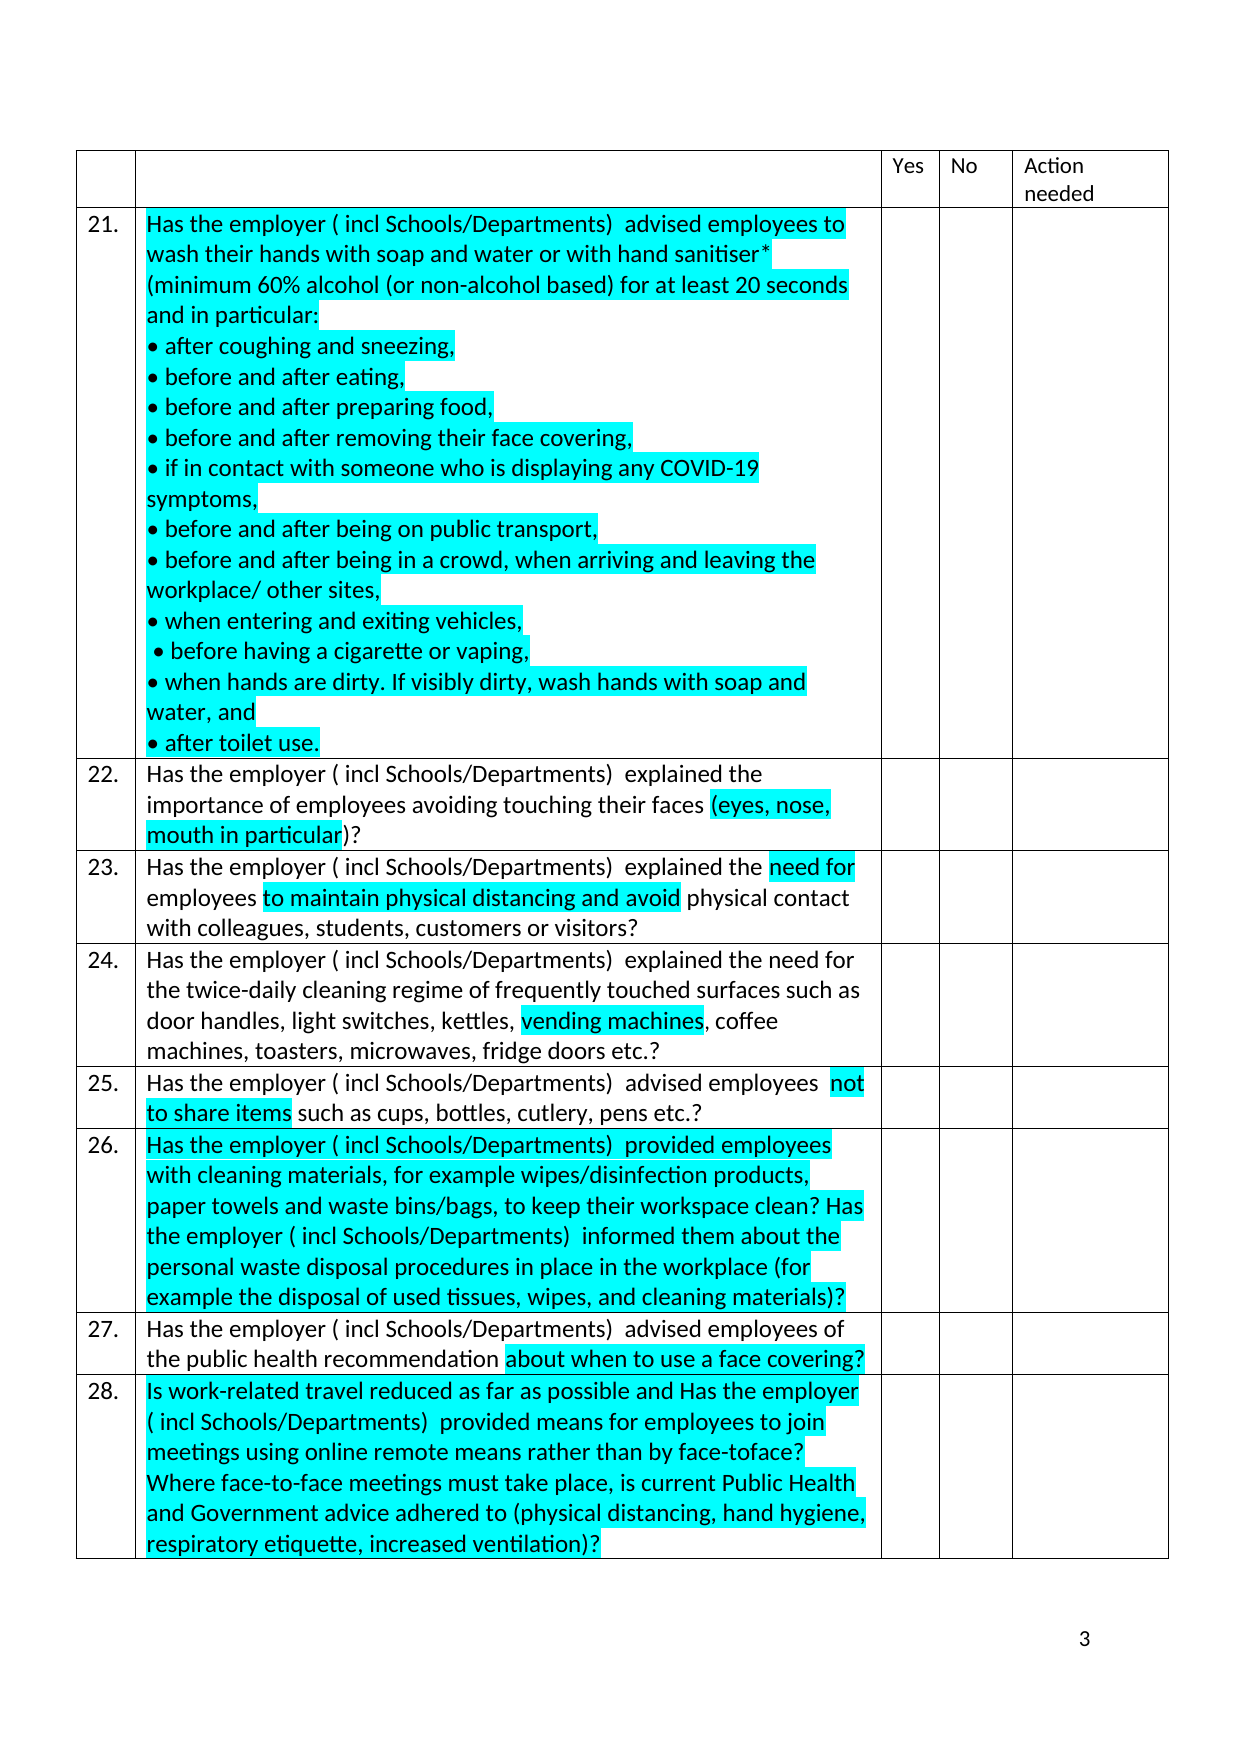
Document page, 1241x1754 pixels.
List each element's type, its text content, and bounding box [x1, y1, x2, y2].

table_cell Has the employer ( incl Schools/Departments) advised employees not to share items such as cups, bottles, cutlery, pens etc.? [136, 1067, 881, 1128]
table_cell [940, 759, 1012, 850]
table_cell Has the employer ( incl Schools/Departments) provided employees with cleaning materials, for example wipes/disinfection products, paper towels and waste bins/bags, to keep their workspace clean? Has the employer ( incl Schools/Departments) informed them about the personal waste disposal procedures in place in the workplace (for example the disposal of used tissues, wipes, and cleaning materials)? [136, 1129, 881, 1312]
table_cell 22. [77, 759, 135, 850]
table_cell [882, 1313, 939, 1374]
table_cell Is work-related travel reduced as far as possible and Has the employer ( incl Schools/Departments) provided means for employees to join meetings using online remote means rather than by face-toface? Where face-to-face meetings must take place, is current Public Health and Government advice adhered to (physical distancing, hand hygiene, respiratory etiquette, increased ventilation)? [601, 1375, 881, 1558]
table_cell Has the employer ( incl Schools/Departments) advised employees to wash their hands with soap and water or with hand sanitiser* (minimum 60% alcohol (or non-alcohol based) for at least 20 seconds and in particular: • after coughing and sneezing, • before and after eating, • before and after preparing food, • before and after removing their face covering, • if in contact with someone who is displaying any COVID-19 symptoms, • before and after being on public transport, • before and after being in a crowd, when arriving and leaving the workplace/ other sites, • when entering and exiting vehicles, • before having a cigarette or vaping, • when hands are dirty. If visibly dirty, wash hands with soap and water, and • after toilet use. [256, 208, 881, 757]
table_cell [940, 1129, 1012, 1312]
table_header [136, 151, 881, 207]
table_cell [1013, 944, 1168, 1066]
table_cell [1013, 759, 1168, 850]
table_cell [940, 1313, 1012, 1374]
table_cell Has the employer ( incl Schools/Departments) advised employees of the public health recommendation about when to use a face covering? [136, 1313, 881, 1374]
table_cell 26. [77, 1129, 135, 1312]
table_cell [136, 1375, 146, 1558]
table_header No [940, 151, 1012, 207]
table_cell 24. [77, 944, 135, 1066]
table_cell Has the employer ( incl Schools/Departments) explained the importance of employees avoiding touching their faces (eyes, nose, mouth in particular)? [136, 759, 881, 850]
table_cell [882, 208, 939, 757]
table_cell [940, 208, 1012, 757]
table_cell 27. [77, 1313, 135, 1374]
table_cell [1013, 1067, 1168, 1128]
table_cell [882, 759, 939, 850]
table_cell [882, 1067, 939, 1128]
table_cell [1013, 1313, 1168, 1374]
table_header Action needed [1013, 151, 1168, 207]
table_cell [940, 851, 1012, 943]
table_cell [882, 1375, 939, 1558]
table_cell Has the employer ( incl Schools/Departments) explained the need for employees to maintain physical distancing and avoid physical contact with colleagues, students, customers or visitors? [136, 851, 881, 943]
table_cell [1013, 1129, 1168, 1312]
table_cell [940, 944, 1012, 1066]
table_cell [1013, 1375, 1168, 1558]
table_cell [882, 1129, 939, 1312]
table_cell 21. [77, 208, 135, 757]
table_header [77, 151, 135, 207]
table_cell 23. [77, 851, 135, 943]
table_cell [1013, 208, 1168, 757]
table_cell [882, 851, 939, 943]
table_cell [940, 1375, 1012, 1558]
table_cell 25. [77, 1067, 135, 1128]
table_cell [1013, 851, 1168, 943]
table_header Yes [882, 151, 939, 207]
table_cell 28. [77, 1375, 135, 1558]
table_cell Has the employer ( incl Schools/Departments) explained the need for the twice-daily cleaning regime of frequently touched surfaces such as door handles, light switches, kettles, vending machines, coffee machines, toasters, microwaves, fridge doors etc.? [136, 944, 881, 1066]
table_cell [940, 1067, 1012, 1128]
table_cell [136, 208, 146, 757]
table_cell [882, 944, 939, 1066]
